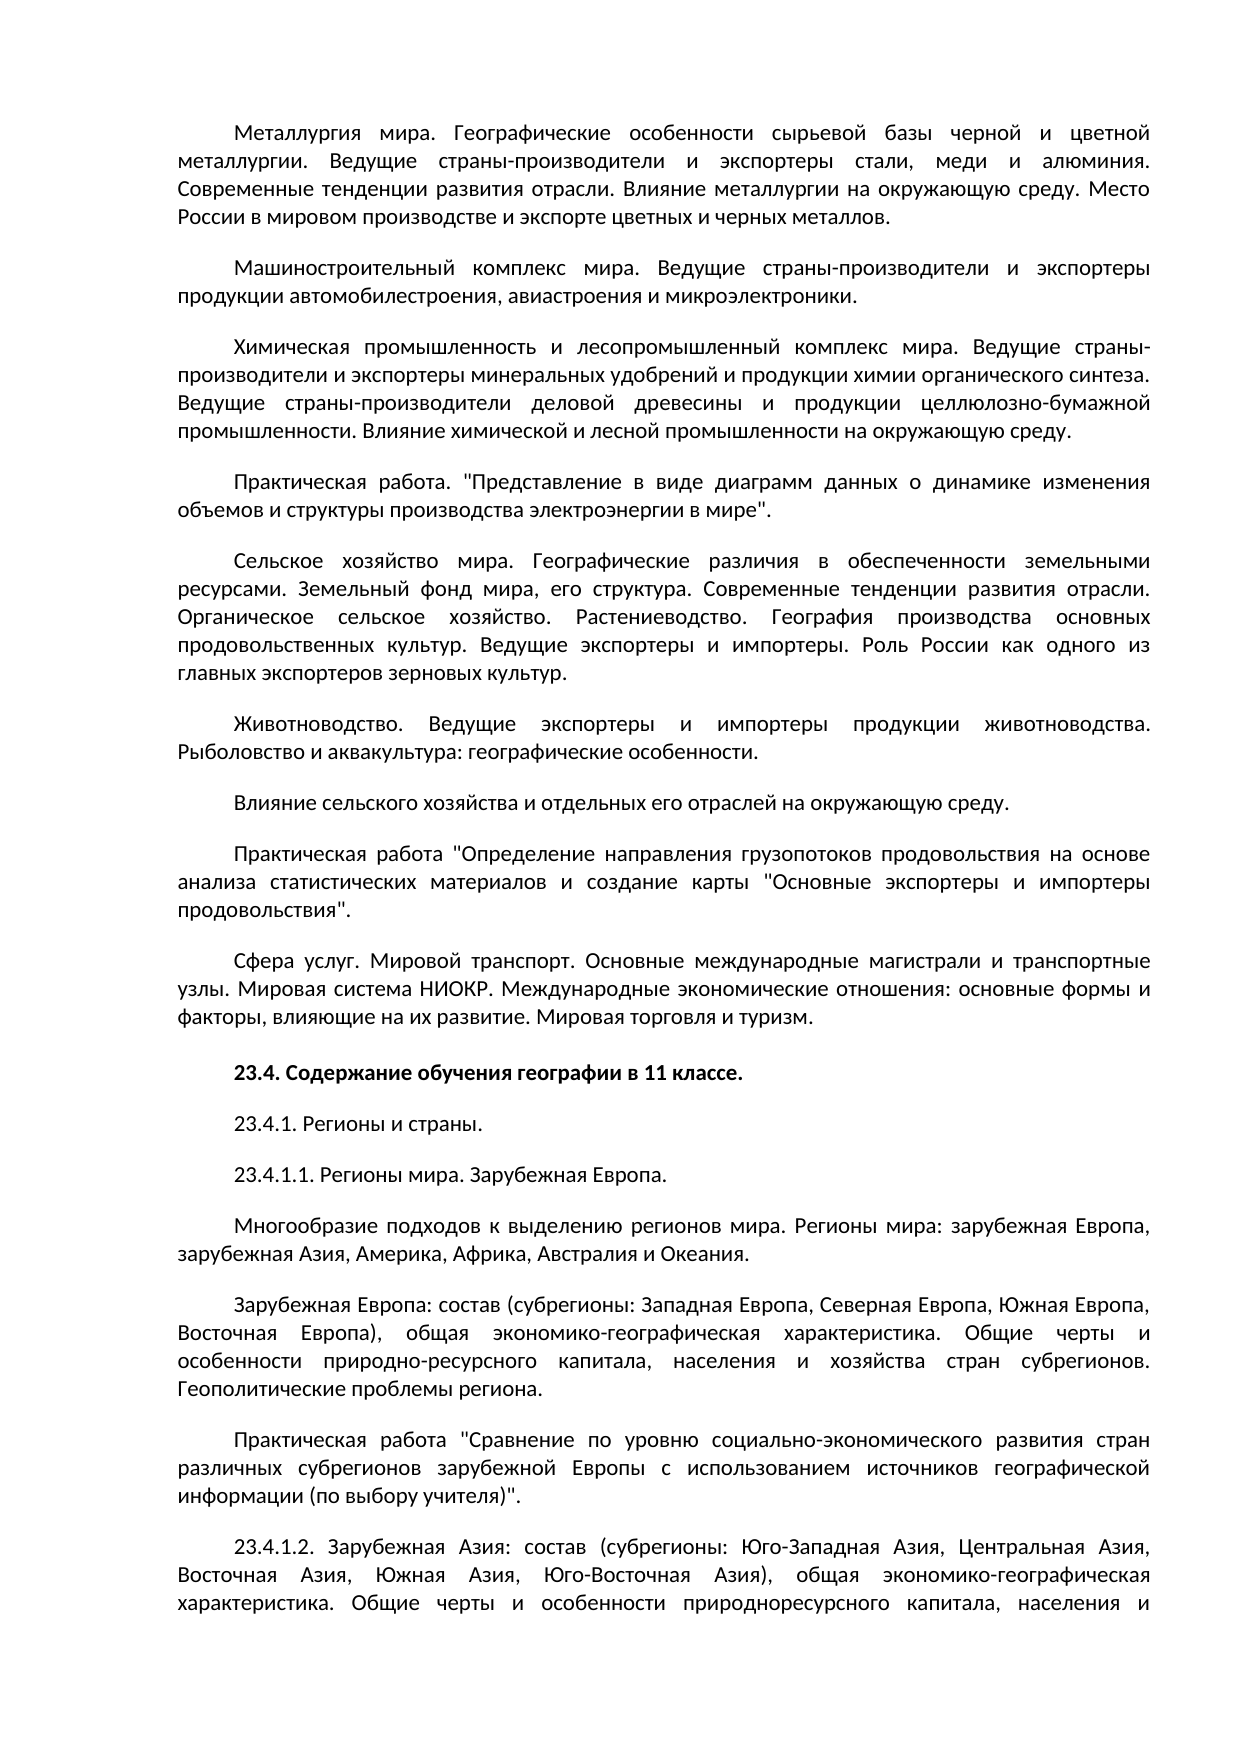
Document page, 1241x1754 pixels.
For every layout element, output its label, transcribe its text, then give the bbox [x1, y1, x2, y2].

text Химическая промышленность и лесопромышленный комплекс мира. Ведущие страны-производители и экспортеры минеральных удобрений и продукции химии органического синтеза. Ведущие страны-производители деловой древесины и продукции целлюлозно-бумажной промышленности. Влияние химической и лесной промышленности на окружающую среду. [177, 332, 1152, 444]
text 23.4.1. Регионы и страны. [177, 1109, 1152, 1137]
text Влияние сельского хозяйства и отдельных его отраслей на окружающую среду. [177, 788, 1152, 816]
text Практическая работа "Определение направления грузопотоков продовольствия на основе анализа статистических материалов и создание карты "Основные экспортеры и импортеры продовольствия". [177, 839, 1152, 923]
text Сфера услуг. Мировой транспорт. Основные международные магистрали и транспортные узлы. Мировая система НИОКР. Международные экономические отношения: основные формы и факторы, влияющие на их развитие. Мировая торговля и туризм. [177, 946, 1152, 1030]
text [177, 1532, 1152, 1616]
text Машиностроительный комплекс мира. Ведущие страны-производители и экспортеры продукции автомобилестроения, авиастроения и микроэлектроники. [177, 253, 1152, 309]
text 23.4.1.1. Регионы мира. Зарубежная Европа. [177, 1160, 1152, 1188]
title 23.4. Содержание обучения географии в 11 классе. [177, 1058, 1152, 1086]
text Металлургия мира. Географические особенности сырьевой базы черной и цветной металлургии. Ведущие страны-производители и экспортеры стали, меди и алюминия. Современные тенденции развития отрасли. Влияние металлургии на окружающую среду. Место России в мировом производстве и экспорте цветных и черных металлов. [177, 118, 1152, 230]
text Зарубежная Европа: состав (субрегионы: Западная Европа, Северная Европа, Южная Европа, Восточная Европа), общая экономико-географическая характеристика. Общие черты и особенности природно-ресурсного капитала, населения и хозяйства стран субрегионов. Геополитические проблемы региона. [177, 1290, 1152, 1402]
text Животноводство. Ведущие экспортеры и импортеры продукции животноводства. Рыболовство и аквакультура: географические особенности. [177, 709, 1152, 765]
text Практическая работа "Сравнение по уровню социально-экономического развития стран различных субрегионов зарубежной Европы с использованием источников географической информации (по выбору учителя)". [177, 1425, 1152, 1509]
text Практическая работа. "Представление в виде диаграмм данных о динамике изменения объемов и структуры производства электроэнергии в мире". [177, 467, 1152, 523]
text Сельское хозяйство мира. Географические различия в обеспеченности земельными ресурсами. Земельный фонд мира, его структура. Современные тенденции развития отрасли. Органическое сельское хозяйство. Растениеводство. География производства основных продовольственных культур. Ведущие экспортеры и импортеры. Роль России как одного из главных экспортеров зерновых культур. [177, 546, 1152, 686]
text Многообразие подходов к выделению регионов мира. Регионы мира: зарубежная Европа, зарубежная Азия, Америка, Африка, Австралия и Океания. [177, 1211, 1152, 1267]
